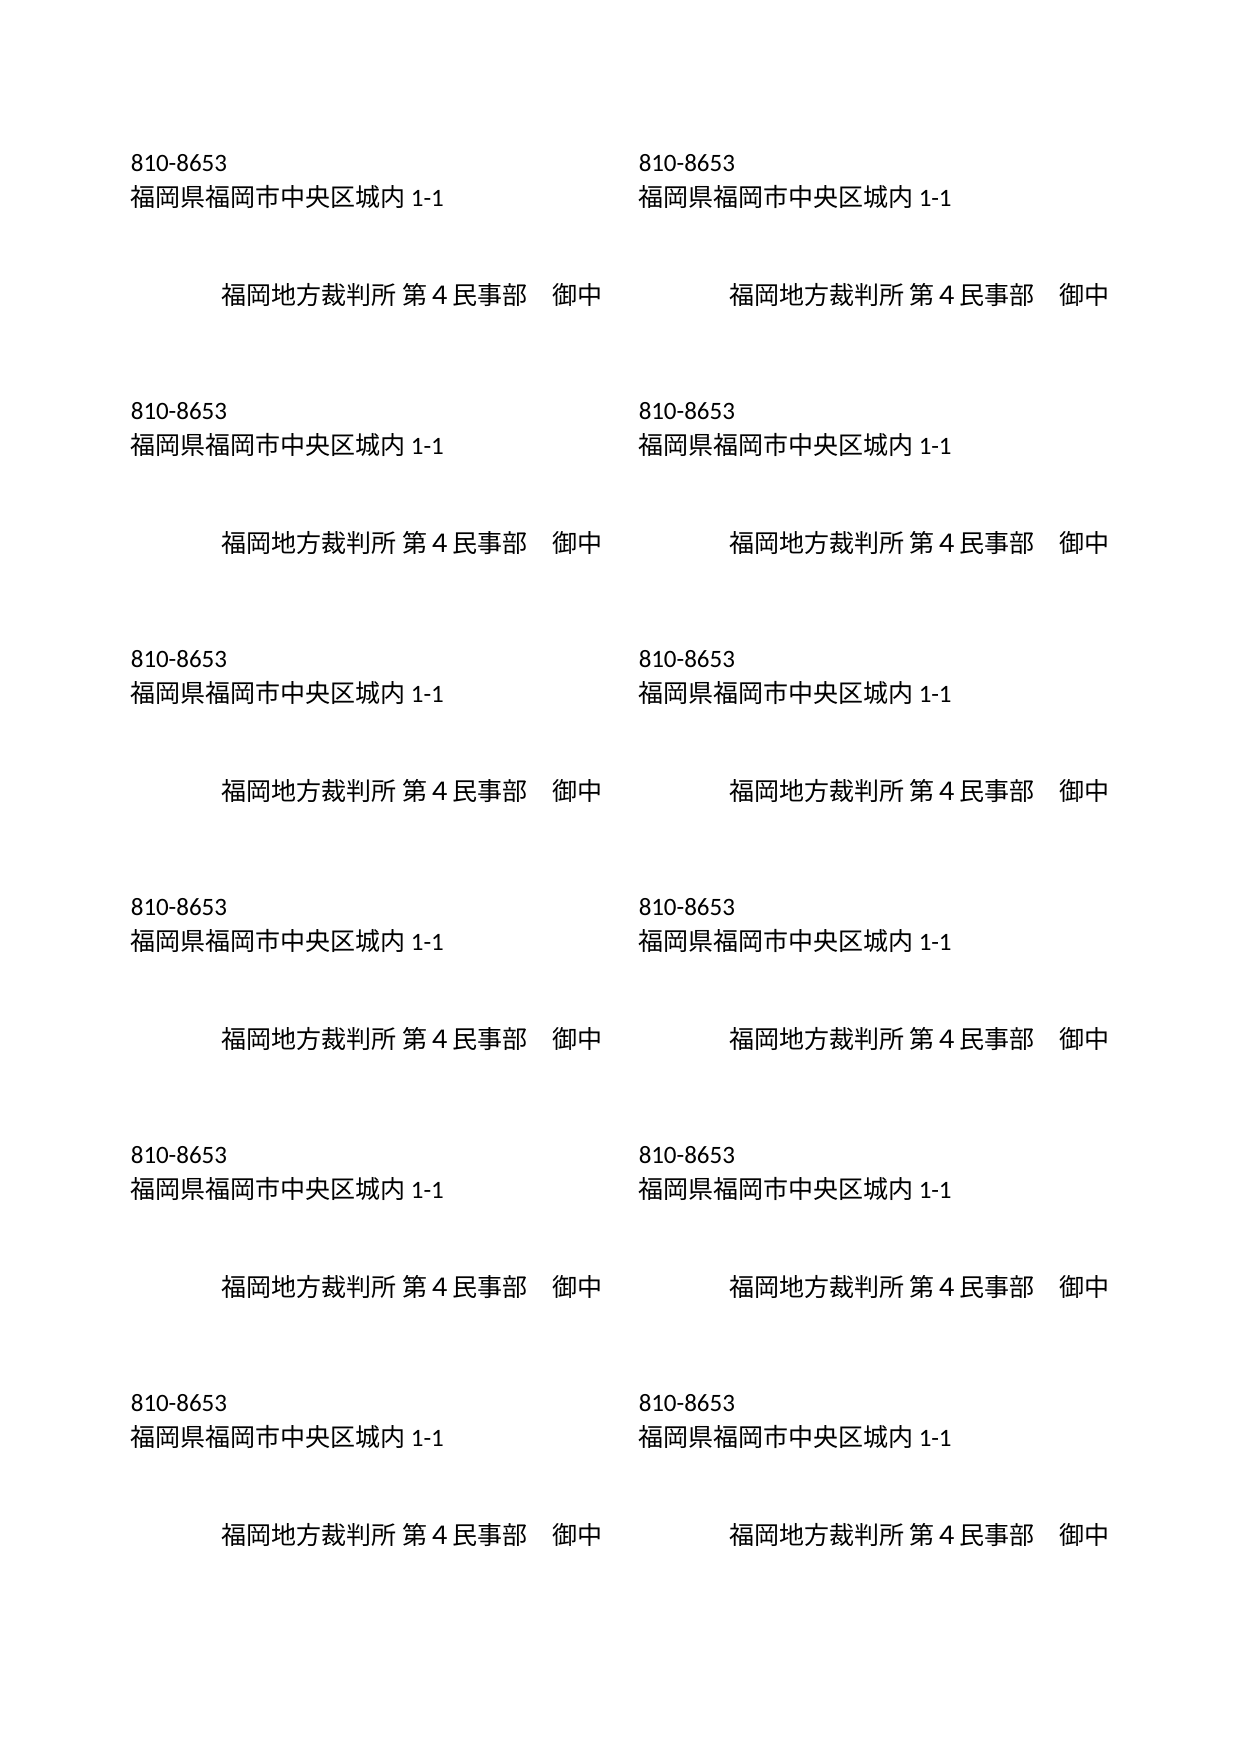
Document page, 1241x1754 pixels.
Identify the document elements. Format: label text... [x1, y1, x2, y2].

table_cell 810-8653 福岡県福岡市中央区城内1-1 福岡地方裁判所 第４民事部 御中 [112, 880, 620, 1128]
table_cell 810-8653 福岡県福岡市中央区城内1-1 福岡地方裁判所 第４民事部 御中 [112, 1376, 620, 1624]
table_cell 810-8653 福岡県福岡市中央区城内1-1 福岡地方裁判所 第４民事部 御中 [620, 384, 1128, 632]
table_cell 810-8653 福岡県福岡市中央区城内1-1 福岡地方裁判所 第４民事部 御中 [620, 1128, 1128, 1376]
table_cell 810-8653 福岡県福岡市中央区城内1-1 福岡地方裁判所 第４民事部 御中 [620, 880, 1128, 1128]
table_cell 810-8653 福岡県福岡市中央区城内1-1 福岡地方裁判所 第４民事部 御中 [620, 1376, 1128, 1624]
table_header 810-8653 福岡県福岡市中央区城内1-1 福岡地方裁判所 第４民事部 御中 [620, 136, 1128, 384]
table_header 810-8653 福岡県福岡市中央区城内1-1 福岡地方裁判所 第４民事部 御中 [112, 136, 620, 384]
table_cell 810-8653 福岡県福岡市中央区城内1-1 福岡地方裁判所 第４民事部 御中 [112, 632, 620, 880]
table_cell 810-8653 福岡県福岡市中央区城内1-1 福岡地方裁判所 第４民事部 御中 [620, 632, 1128, 880]
table_cell 810-8653 福岡県福岡市中央区城内1-1 福岡地方裁判所 第４民事部 御中 [112, 384, 620, 632]
table_cell 810-8653 福岡県福岡市中央区城内1-1 福岡地方裁判所 第４民事部 御中 [112, 1128, 620, 1376]
